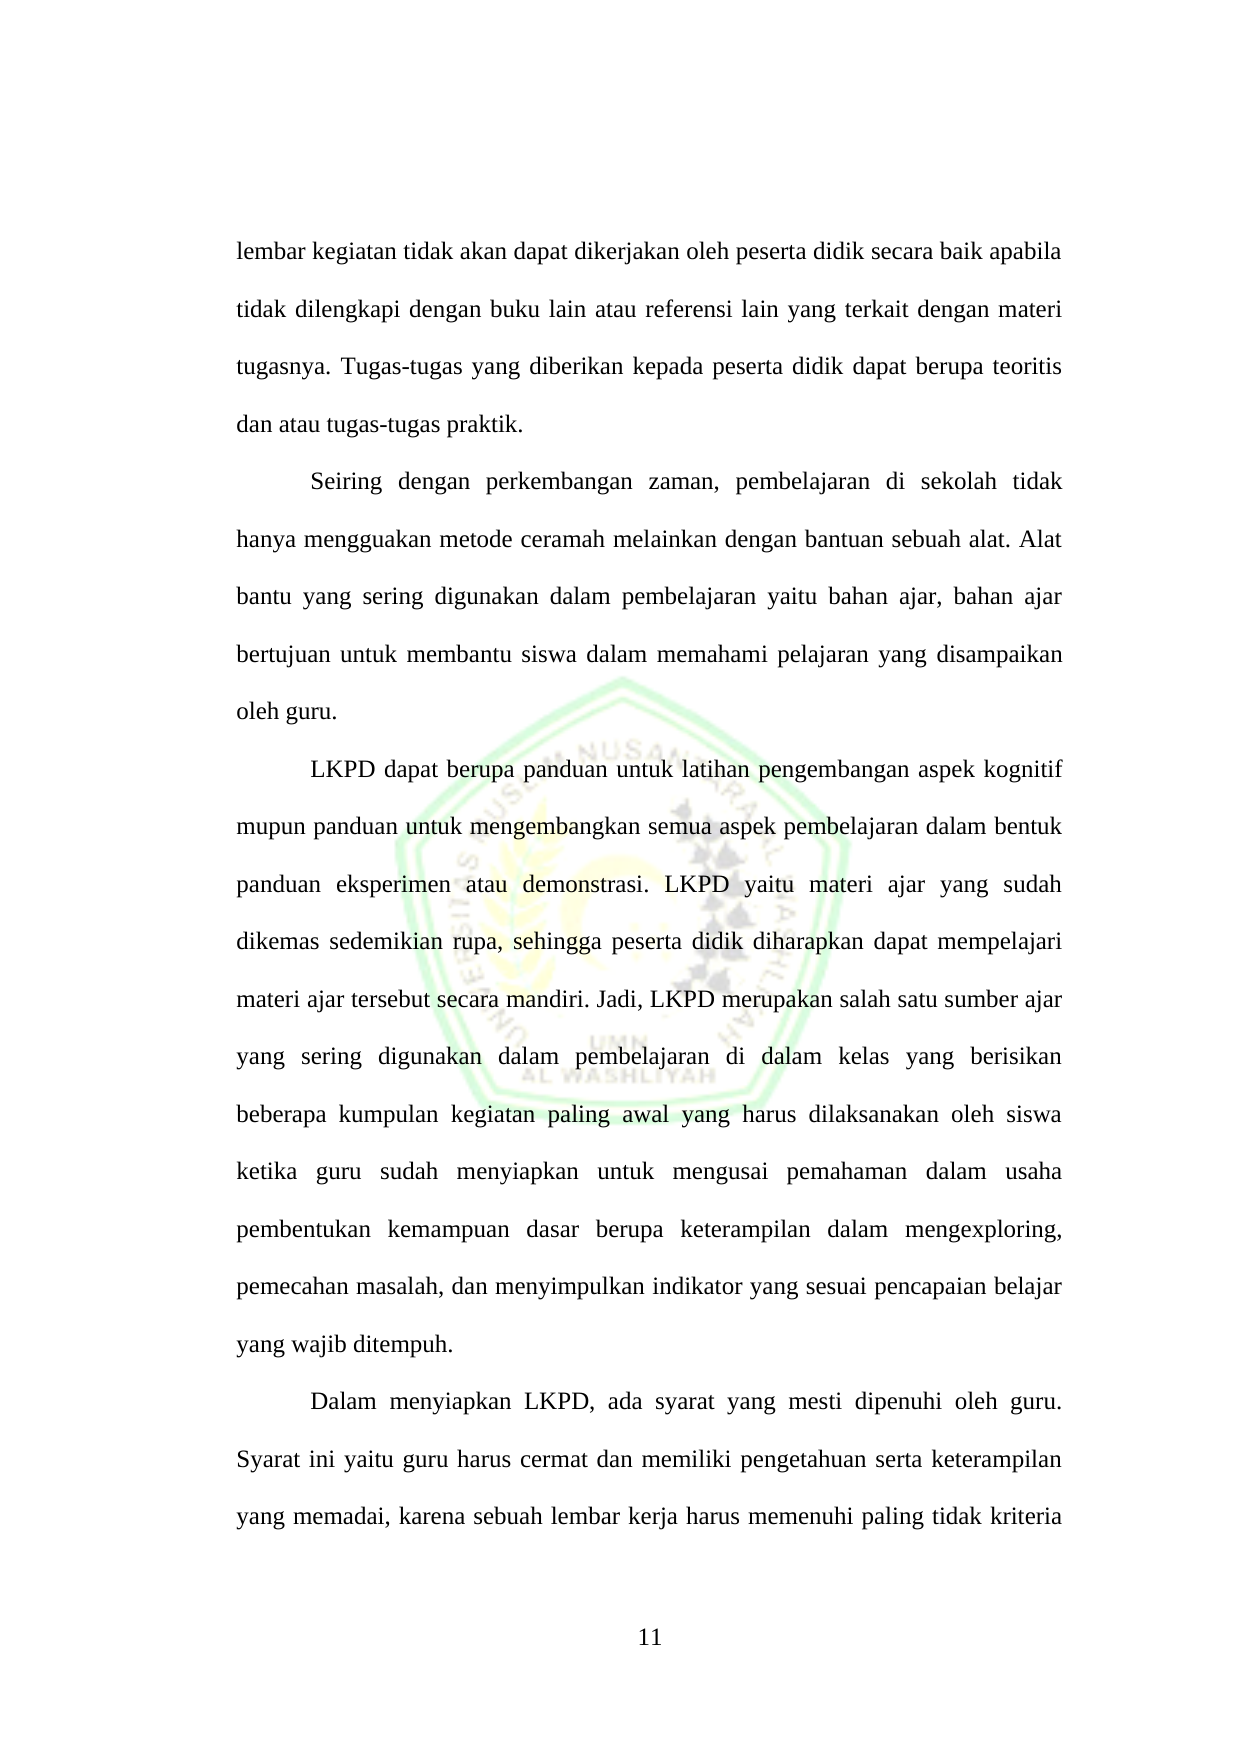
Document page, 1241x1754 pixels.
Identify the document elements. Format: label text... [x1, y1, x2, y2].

list Seiring dengan perkembangan zaman, pembelajaran di sekolah tidak hanya mengguakan metode ceramah melainkan dengan bantuan sebuah alat. Alat bantu yang sering digunakan dalam pembelajaran yaitu bahan ajar, bahan ajar bertujuan untuk membantu siswa dalam memahami pelajaran yang disampaikan oleh guru. [236, 466, 1063, 725]
list lembar kegiatan tidak akan dapat dikerjakan oleh peserta didik secara baik apabila tidak dilengkapi dengan buku lain atau referensi lain yang terkait dengan materi tugasnya. Tugas-tugas yang diberikan kepada peserta didik dapat berupa teoritis dan atau tugas-tugas praktik. [236, 236, 1063, 437]
list LKPD dapat berupa panduan untuk latihan pengembangan aspek kognitif mupun panduan untuk mengembangkan semua aspek pembelajaran dalam bentuk panduan eksperimen atau demonstrasi. LKPD yaitu materi ajar yang sudah dikemas sedemikian rupa, sehingga peserta didik diharapkan dapat mempelajari materi ajar tersebut secara mandiri. Jadi, LKPD merupakan salah satu sumber ajar yang sering digunakan dalam pembelajaran di dalam kelas yang berisikan beberapa kumpulan kegiatan paling awal yang harus dilaksanakan oleh siswa ketika guru sudah menyiapkan untuk mengusai pemahaman dalam usaha pembentukan kemampuan dasar berupa keterampilan dalam mengexploring, pemecahan masalah, dan menyimpulkan indikator yang sesuai pencapaian belajar yang wajib ditempuh. [236, 754, 1063, 1357]
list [236, 1386, 1063, 1530]
